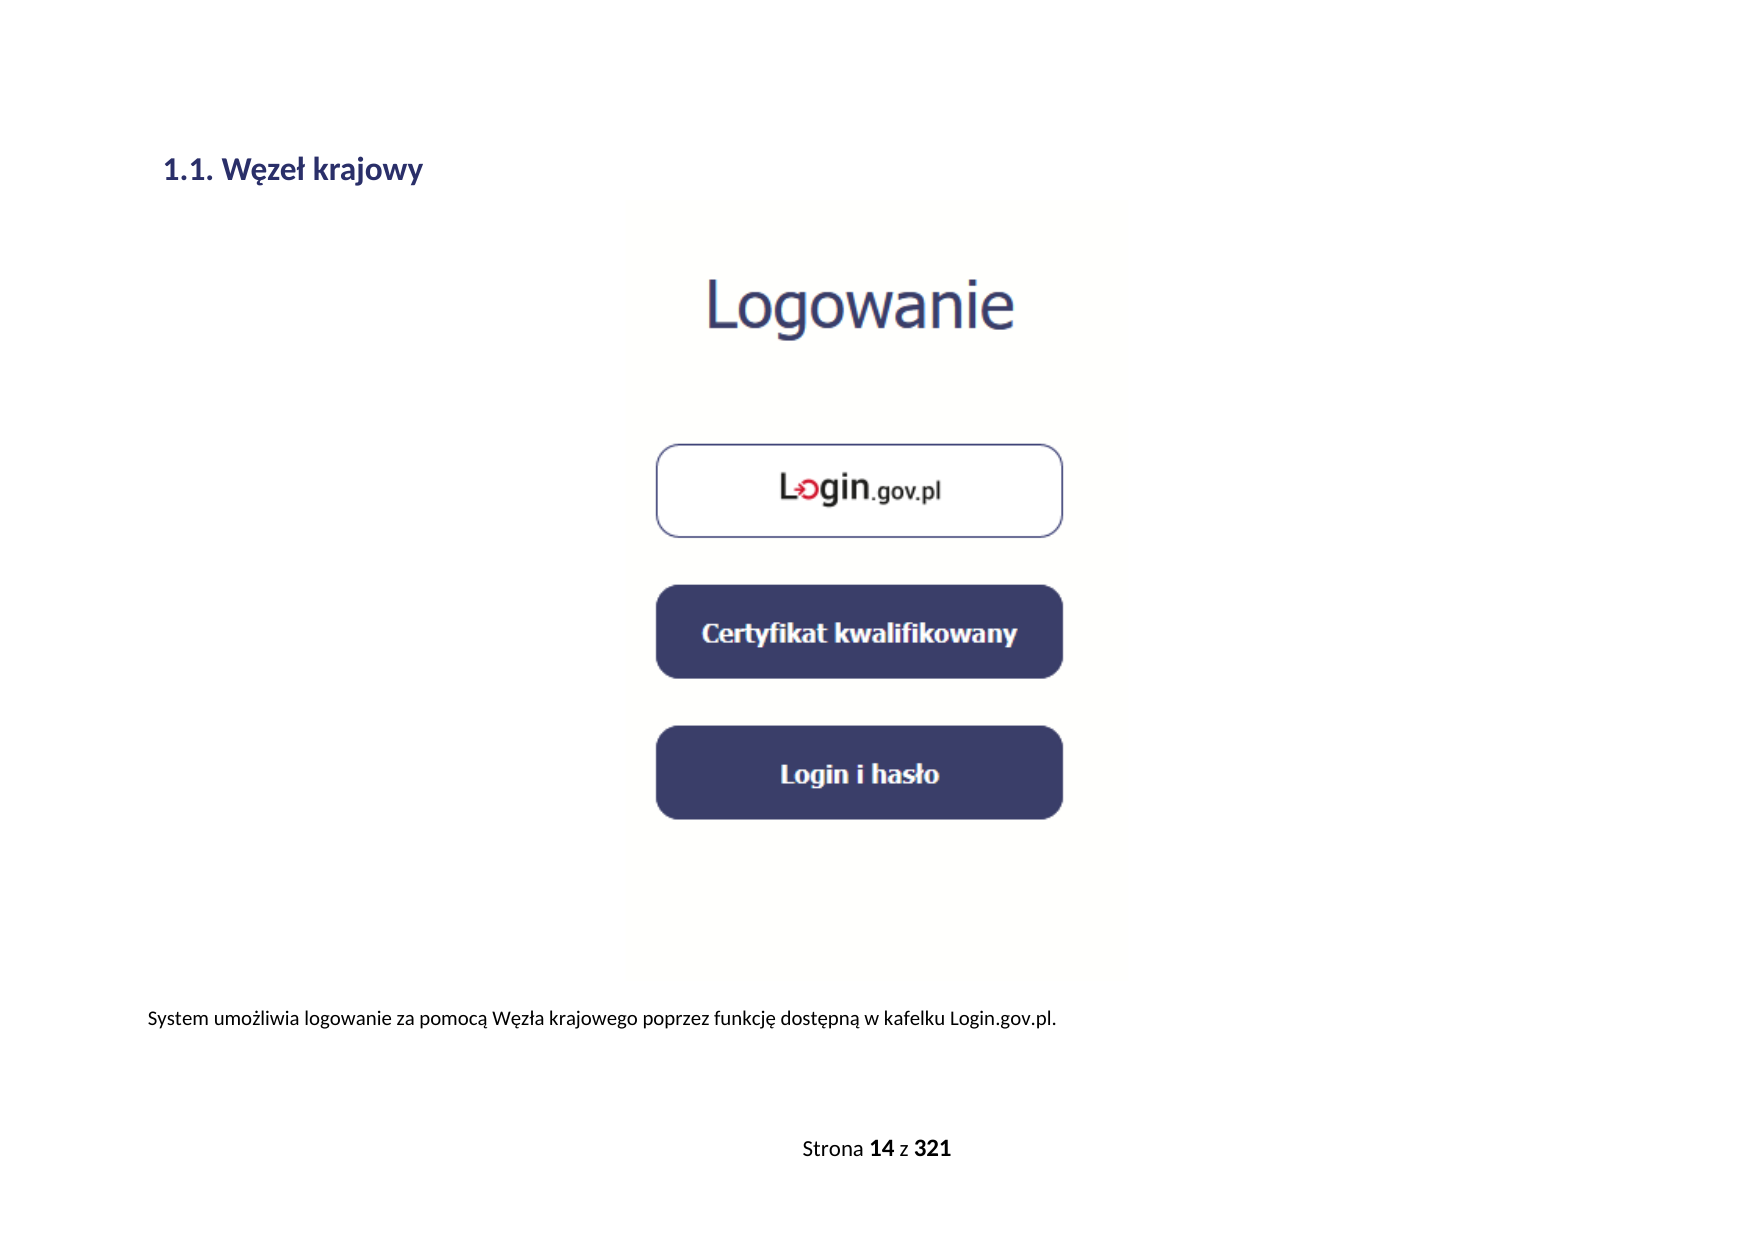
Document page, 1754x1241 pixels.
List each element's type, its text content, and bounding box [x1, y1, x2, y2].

subtitle Węzeł krajowy [162, 148, 1606, 188]
text System umożliwia logowanie za pomocą Węzła krajowego poprzez funkcję dostępną w kafelku Login.gov.pl. [148, 1005, 1606, 1031]
picture [625, 200, 1129, 981]
